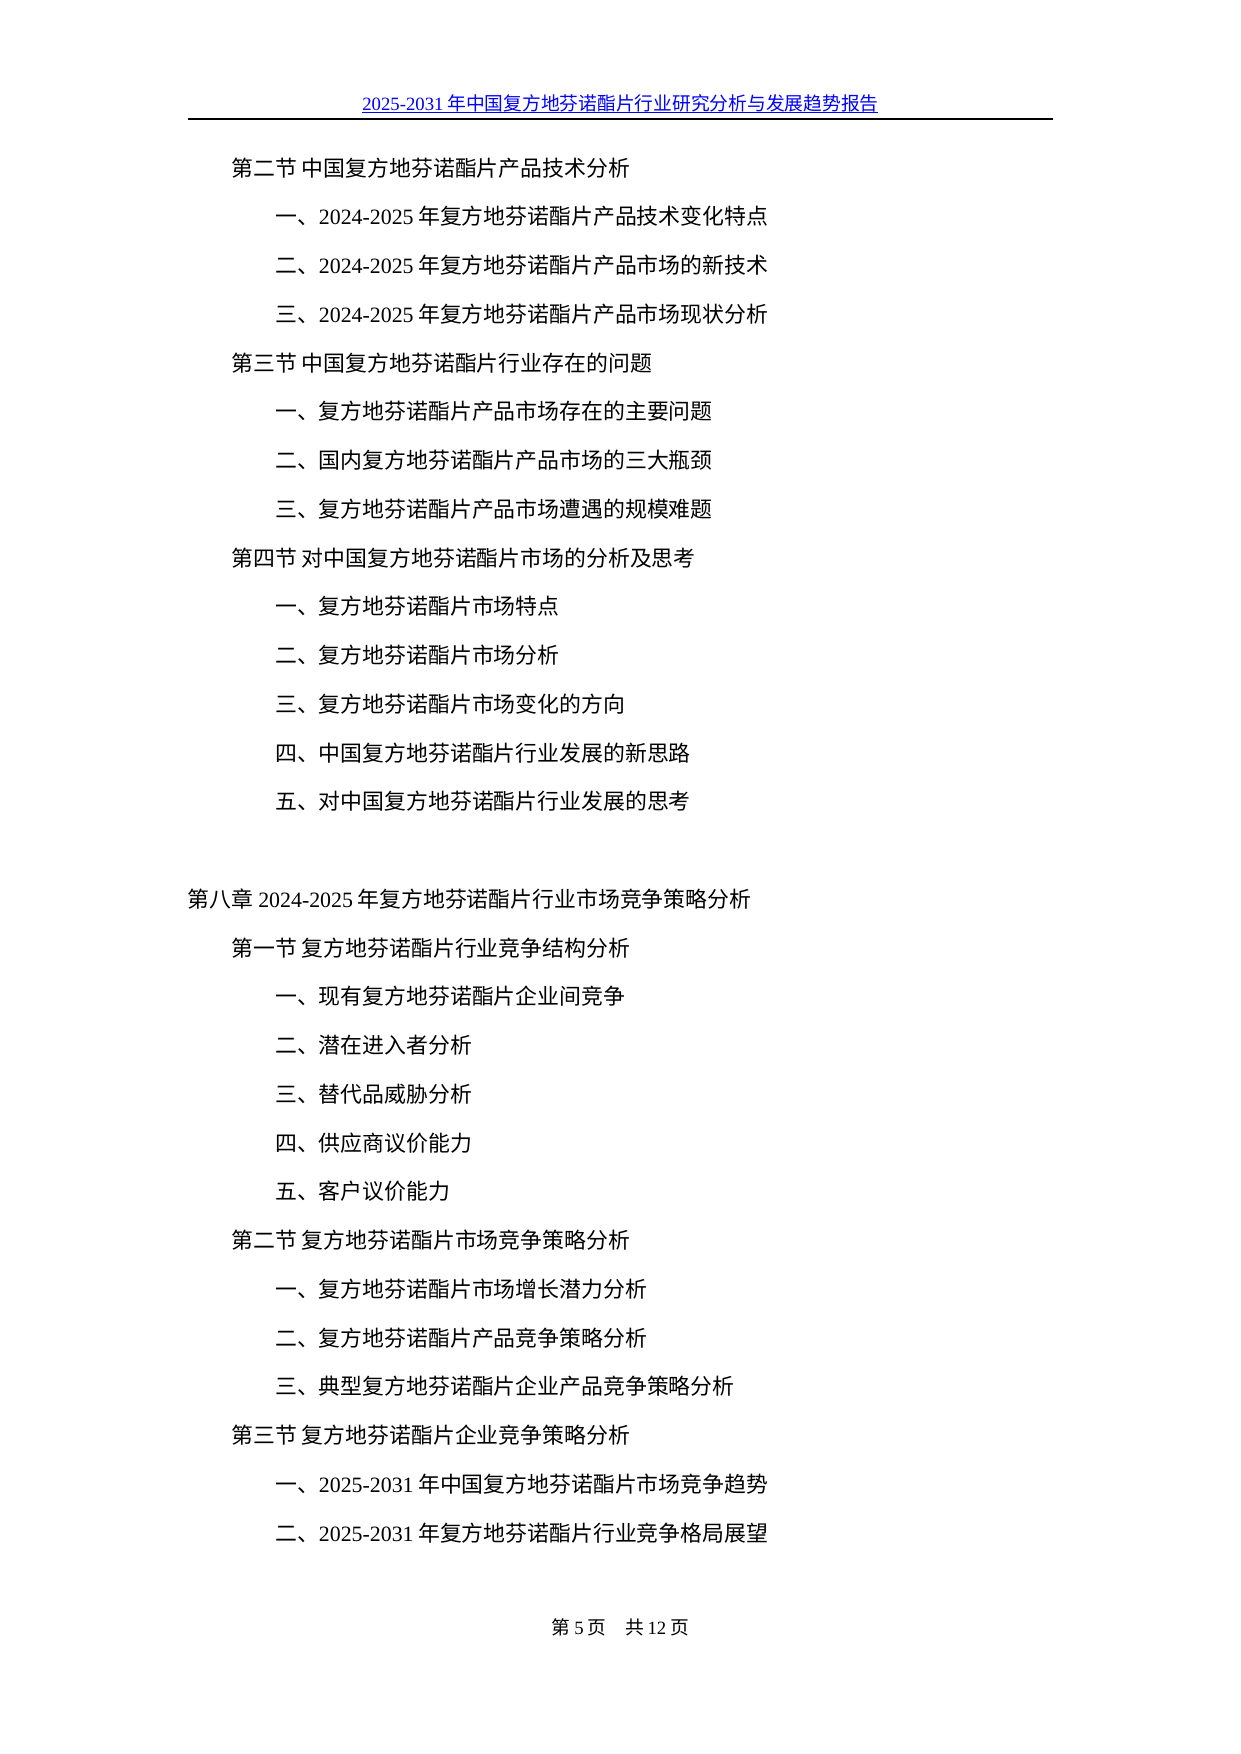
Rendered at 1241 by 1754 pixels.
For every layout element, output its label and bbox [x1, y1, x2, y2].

text [187, 150, 1053, 1548]
